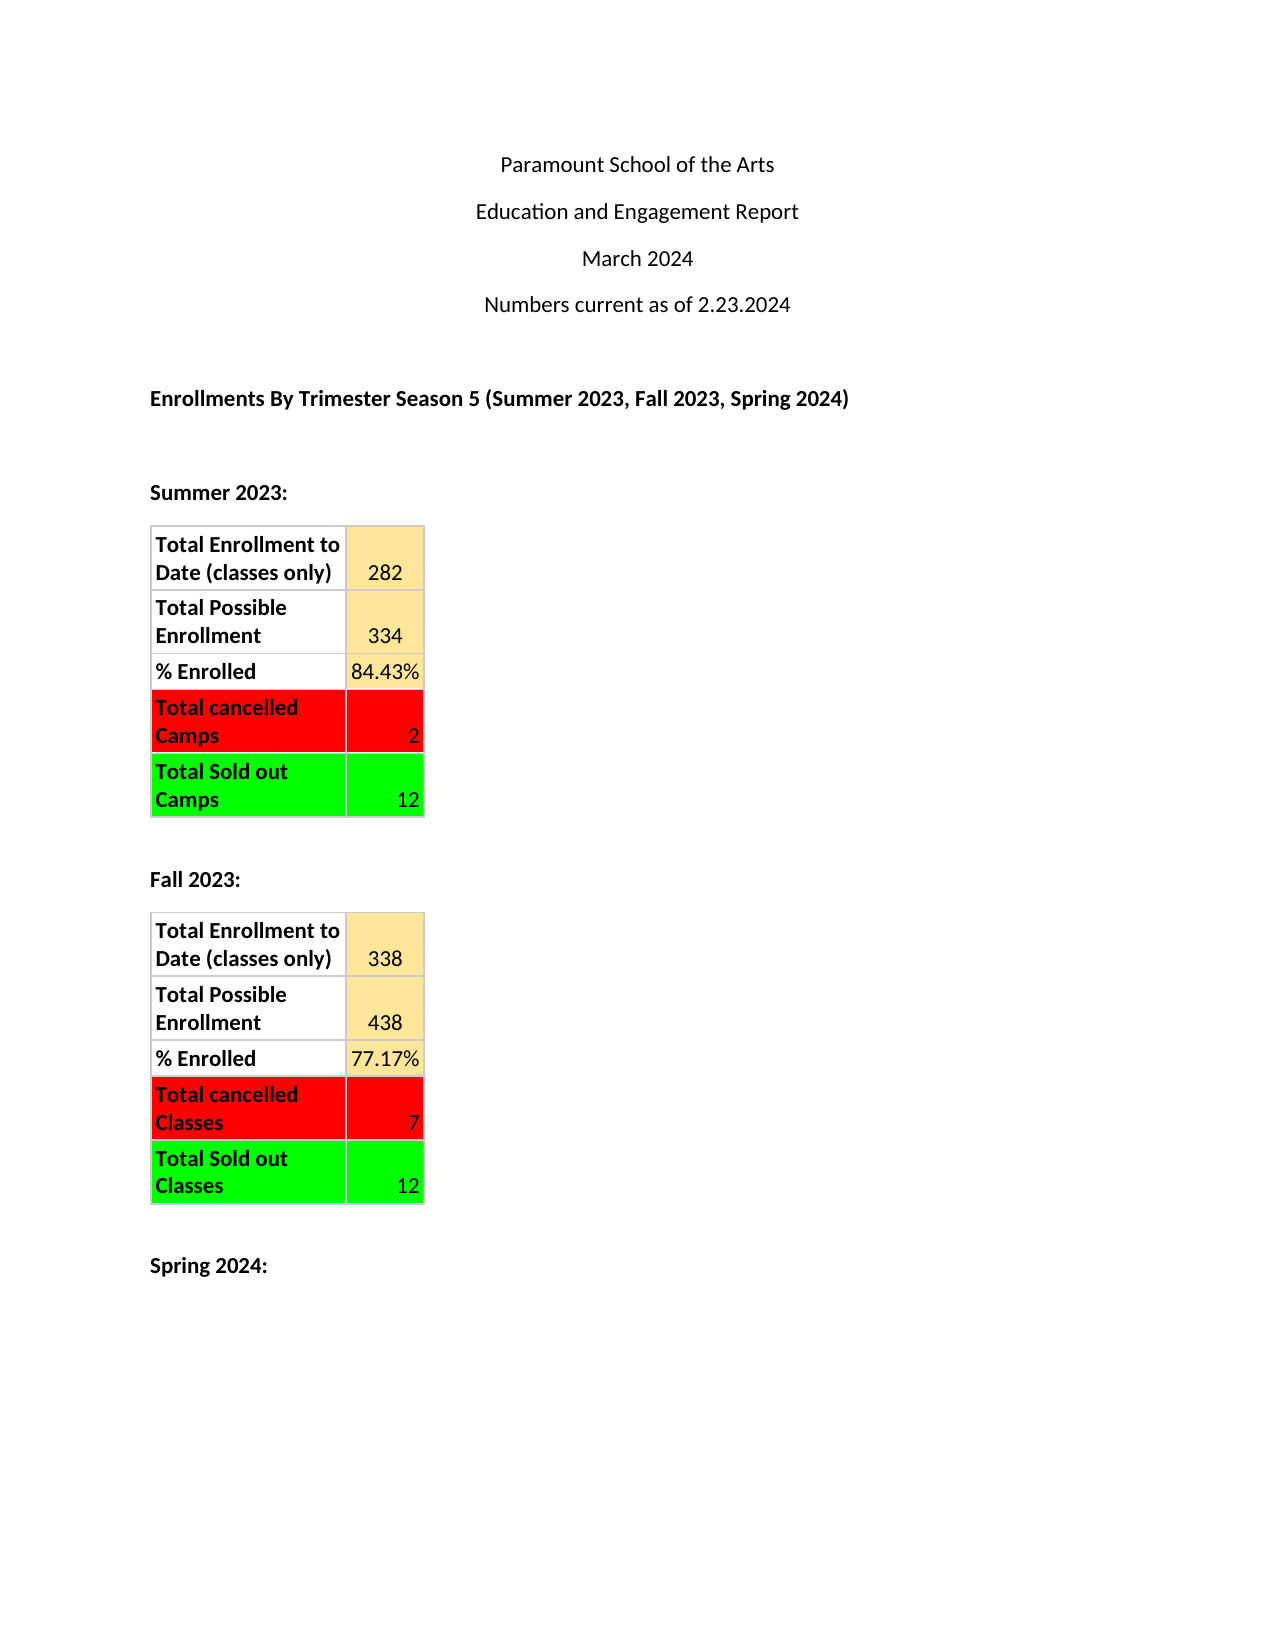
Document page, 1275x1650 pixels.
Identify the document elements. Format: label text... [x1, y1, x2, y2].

table_cell 12 [347, 754, 423, 816]
text March 2024 [150, 244, 1125, 272]
text Spring 2024: [150, 1251, 425, 1279]
table_cell Total Possible Enrollment [152, 977, 345, 1039]
table_cell 334 [347, 591, 423, 653]
table_cell Total Sold out Camps [152, 754, 345, 816]
table_header 338 [347, 913, 423, 975]
table_header 282 [347, 527, 423, 589]
text Paramount School of the Arts [150, 150, 1125, 178]
text Summer 2023: [150, 478, 425, 506]
table_header Total Enrollment to Date (classes only) [152, 527, 345, 589]
table_cell 77.17% [347, 1041, 423, 1075]
table_cell Total cancelled Camps [152, 690, 345, 752]
table_cell Total cancelled Classes [152, 1077, 345, 1139]
table_cell Total Sold out Classes [152, 1141, 345, 1203]
table_cell 84.43% [347, 654, 423, 688]
text Numbers current as of 2.23.2024 [150, 291, 1125, 319]
text Education and Engagement Report [150, 197, 1125, 225]
text Enrollments By Trimester Season 5 (Summer 2023, Fall 2023, Spring 2024) [150, 384, 1125, 412]
table_cell 2 [347, 690, 423, 752]
table_cell 7 [347, 1077, 423, 1139]
text Fall 2023: [150, 865, 425, 893]
table_cell 12 [347, 1141, 423, 1203]
table_cell % Enrolled [152, 654, 345, 688]
table_cell Total Possible Enrollment [152, 591, 345, 653]
table_header Total Enrollment to Date (classes only) [152, 913, 345, 975]
table_cell % Enrolled [152, 1041, 345, 1075]
table_cell 438 [347, 977, 423, 1039]
